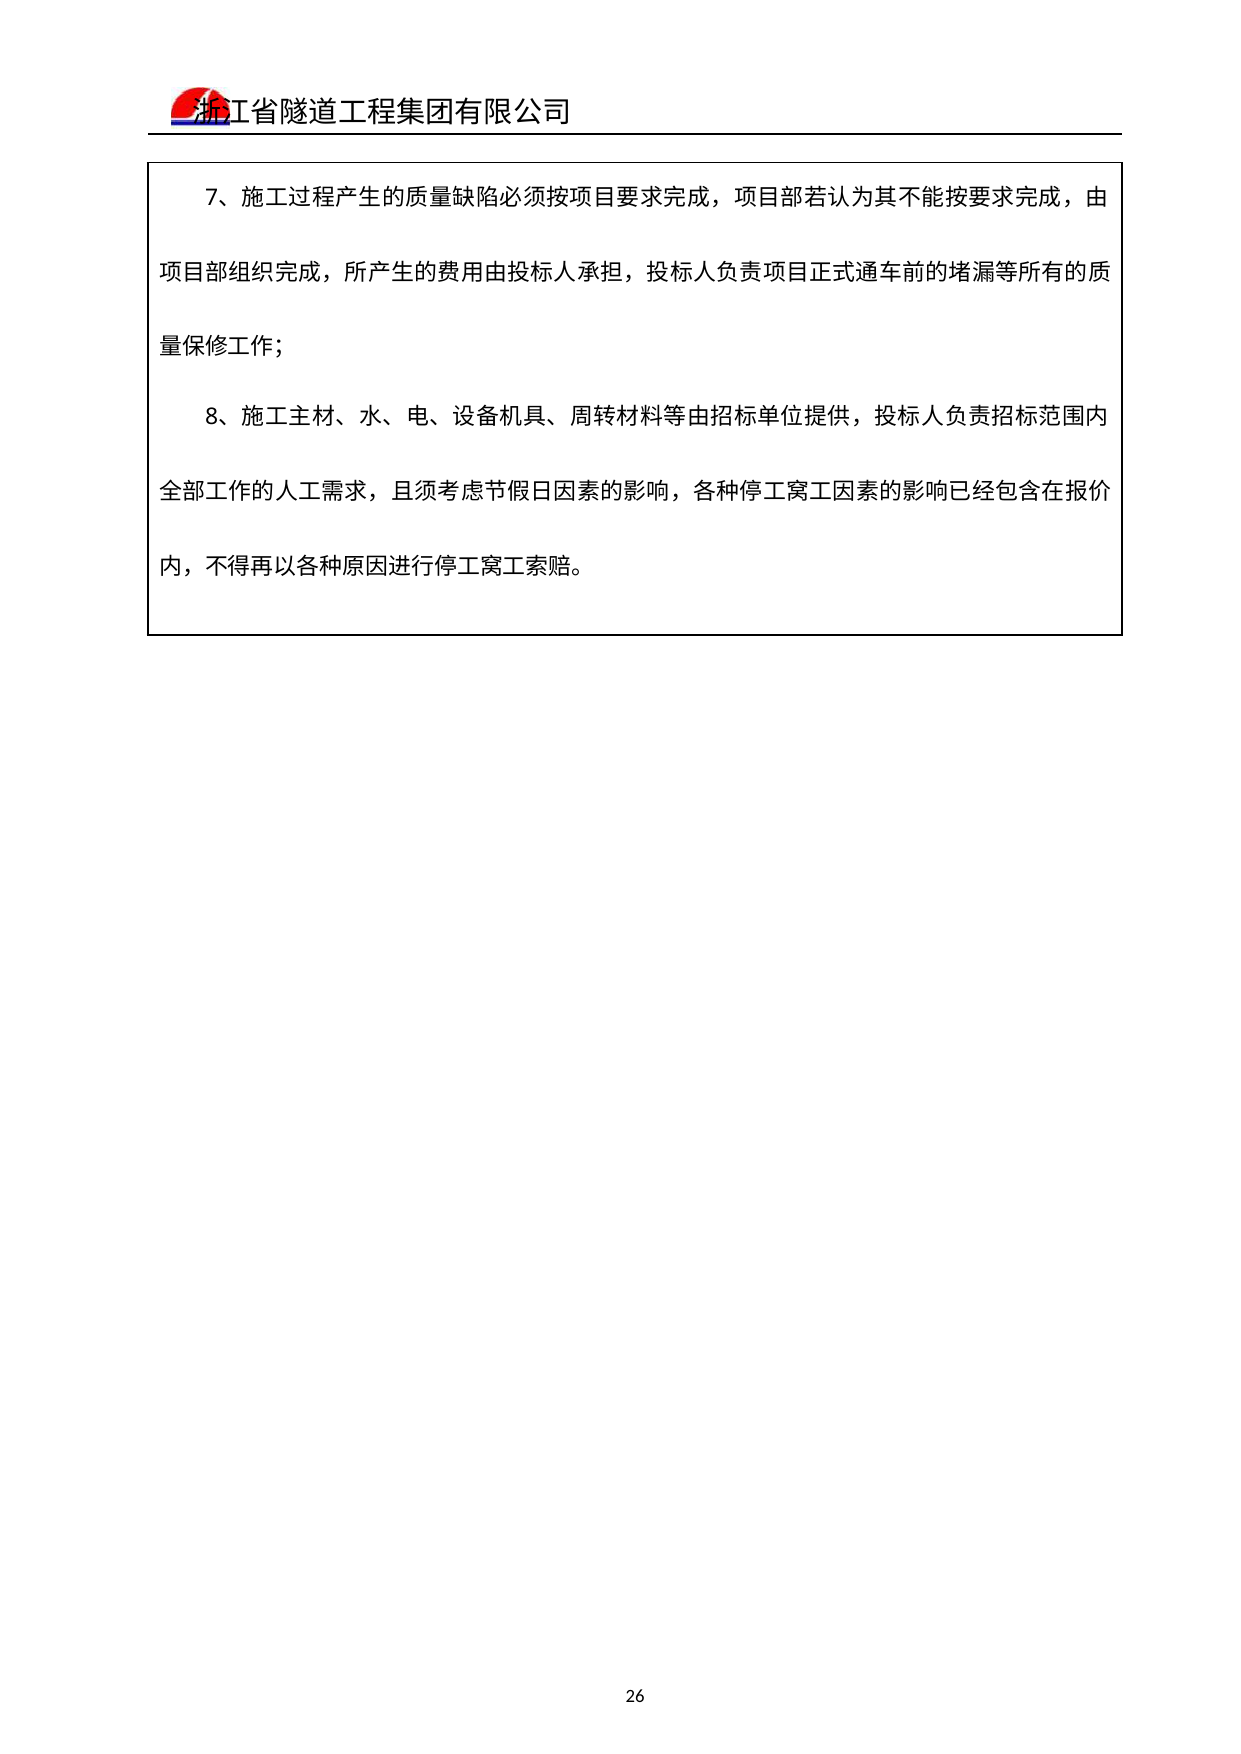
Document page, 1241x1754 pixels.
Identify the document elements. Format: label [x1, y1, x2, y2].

table_cell [149, 163, 1121, 634]
picture [171, 87, 231, 129]
